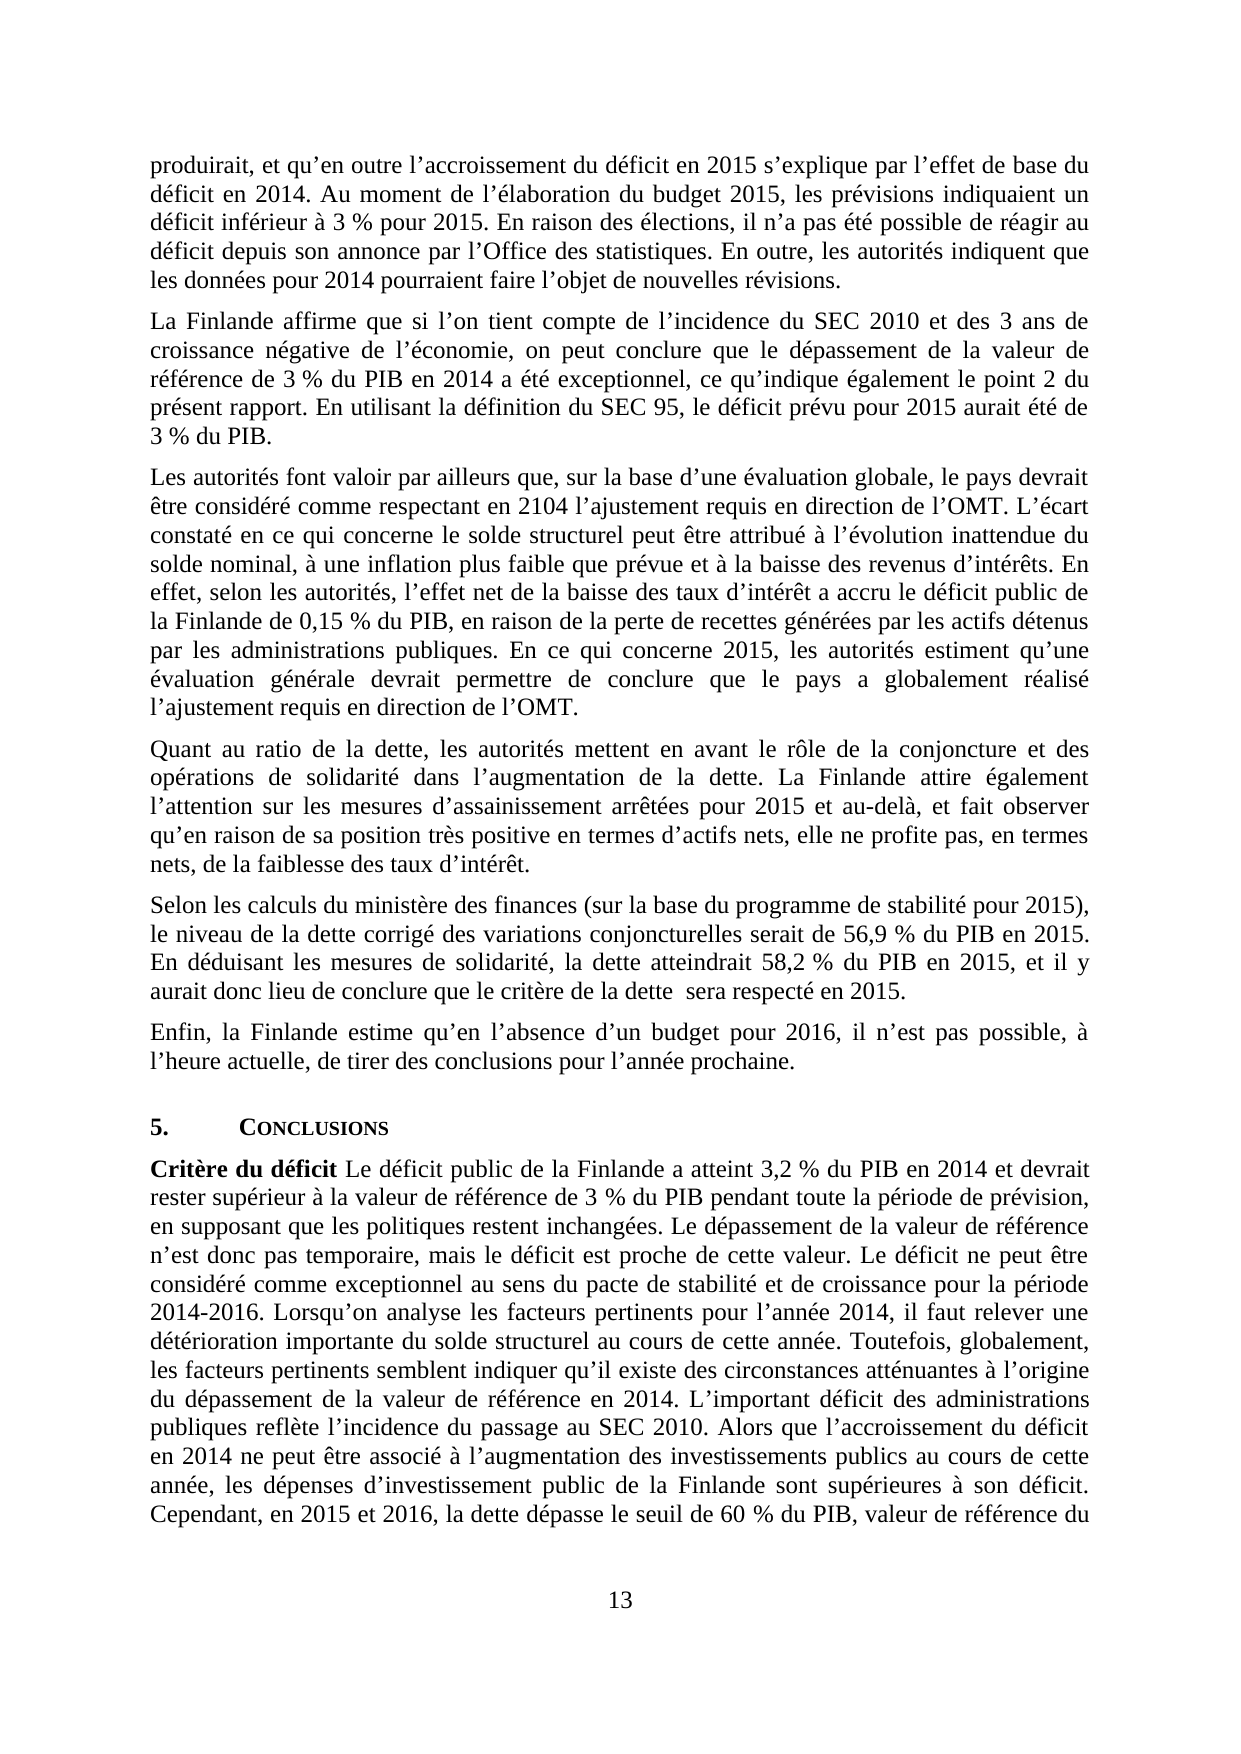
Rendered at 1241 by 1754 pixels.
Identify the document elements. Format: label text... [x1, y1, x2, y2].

text La Finlande affirme que si l’on tient compte de l’incidence du SEC 2010 et des 3 ans de croissance négative de l’économie, on peut conclure que le dépassement de la valeur de référence de 3 % du PIB en 2014 a été exceptionnel, ce qu’indique également le point 2 du présent rapport. En utilisant la définition du SEC 95, le déficit prévu pour 2015 aurait été de 3 % du PIB. [150, 306, 1090, 450]
text Enfin, la Finlande estime qu’en l’absence d’un budget pour 2016, il n’est pas possible, à l’heure actuelle, de tirer des conclusions pour l’année prochaine. [150, 1017, 1090, 1075]
subtitle Conclusions [150, 1112, 1090, 1141]
text Les autorités font valoir par ailleurs que, sur la base d’une évaluation globale, le pays devrait être considéré comme respectant en 2104 l’ajustement requis en direction de l’OMT. L’écart constaté en ce qui concerne le solde structurel peut être attribué à l’évolution inattendue du solde nominal, à une inflation plus faible que prévue et à la baisse des revenus d’intérêts. En effet, selon les autorités, l’effet net de la baisse des taux d’intérêt a accru le déficit public de la Finlande de 0,15 % du PIB, en raison de la perte de recettes générées par les actifs détenus par les administrations publiques. En ce qui concerne 2015, les autorités estiment qu’une évaluation générale devrait permettre de conclure que le pays a globalement réalisé l’ajustement requis en direction de l’OMT. [150, 462, 1090, 721]
text Quant au ratio de la dette, les autorités mettent en avant le rôle de la conjoncture et des opérations de solidarité dans l’augmentation de la dette. La Finlande attire également l’attention sur les mesures d’assainissement arrêtées pour 2015 et au-delà, et fait observer qu’en raison de sa position très positive en termes d’actifs nets, elle ne profite pas, en termes nets, de la faiblesse des taux d’intérêt. [150, 734, 1090, 877]
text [150, 150, 1090, 294]
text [150, 1154, 1090, 1527]
text Selon les calculs du ministère des finances (sur la base du programme de stabilité pour 2015), le niveau de la dette corrigé des variations conjoncturelles serait de 56,9 % du PIB en 2015. En déduisant les mesures de solidarité, la dette atteindrait 58,2 % du PIB en 2015, et il y aurait donc lieu de conclure que le critère de la dette sera respecté en 2015. [150, 890, 1090, 1005]
